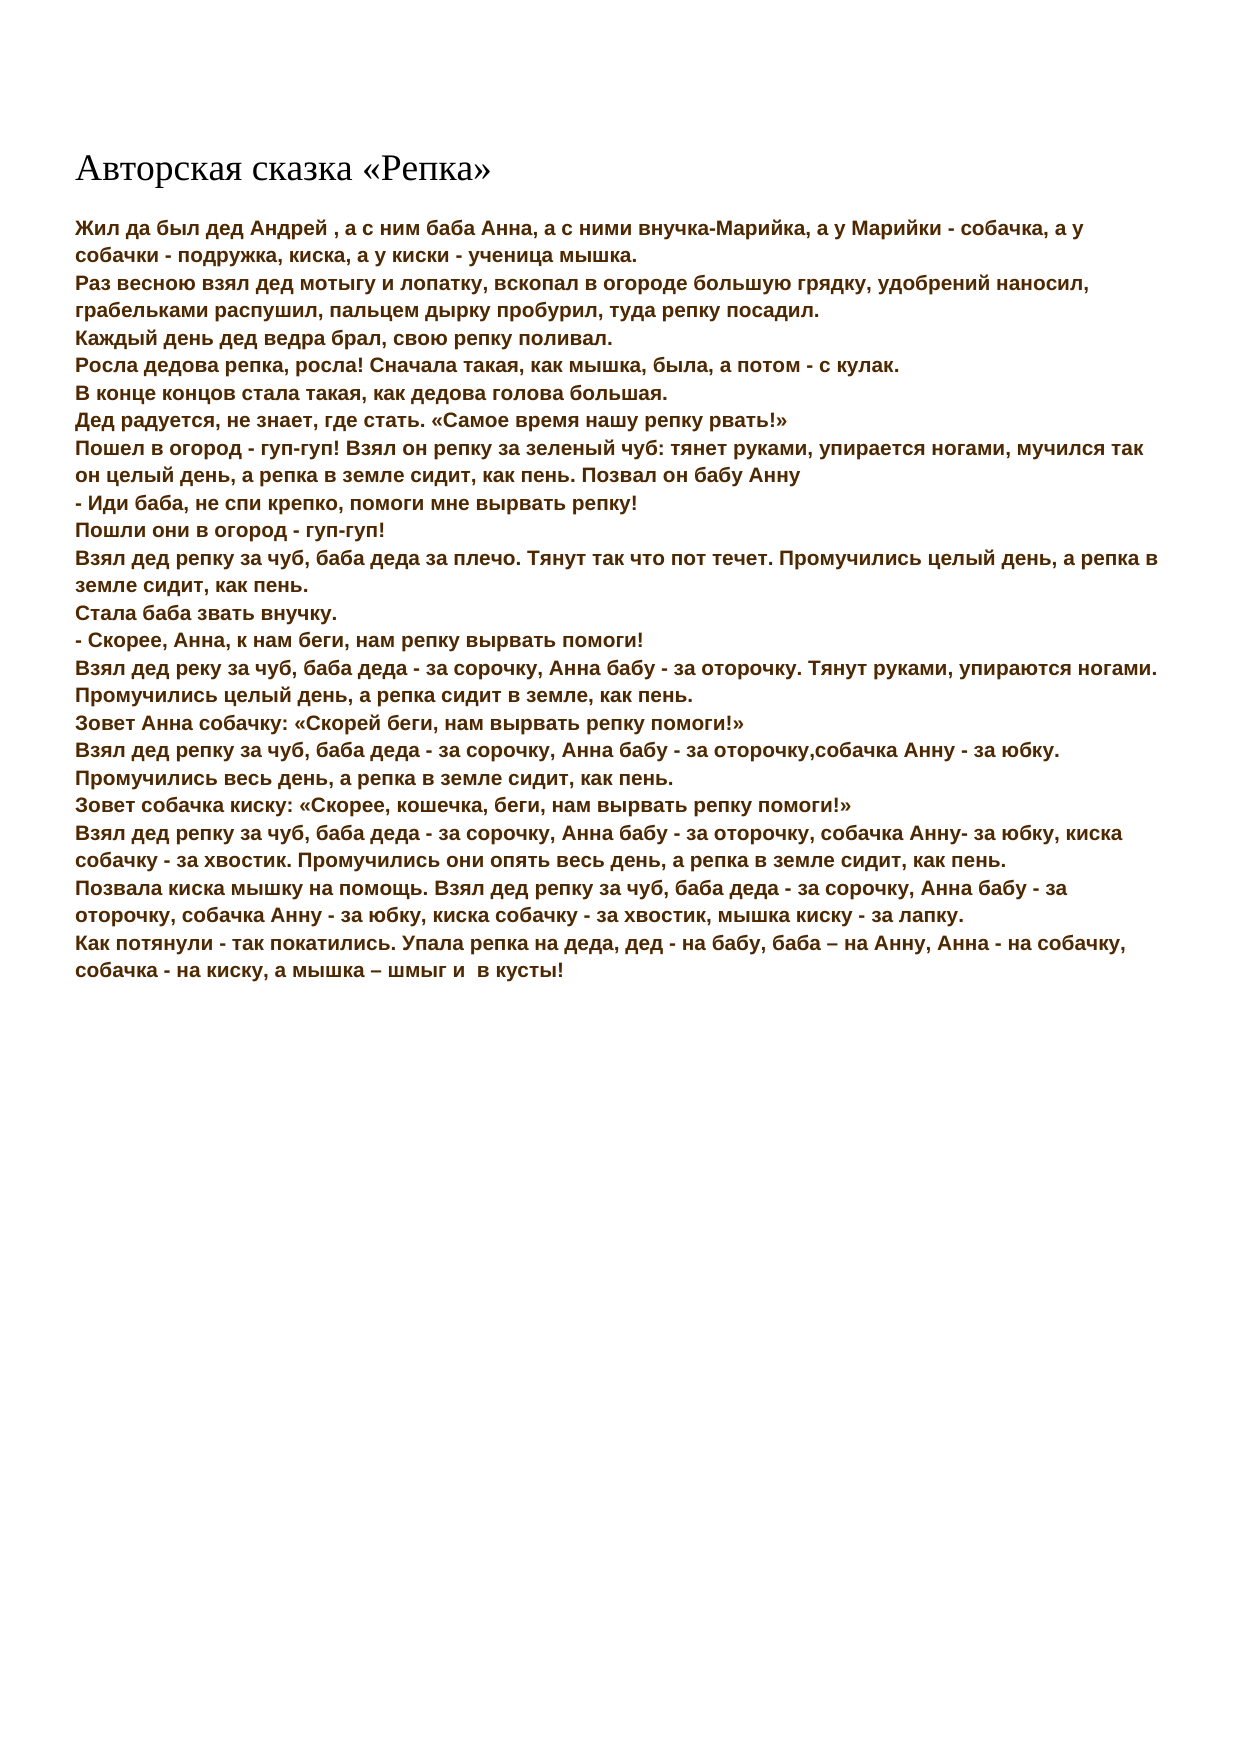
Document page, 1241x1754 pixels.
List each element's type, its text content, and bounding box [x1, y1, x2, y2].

text Авторская сказка «Репка» [75, 145, 1165, 188]
text Жил да был дед Андрей , а с ним баба Анна, а с ними внучка-Марийка, а у Марийки - собачка, а у собачки - подружка, киска, а у киски - ученица мышка. Раз весною взял дед мотыгу и лопатку, вскопал в огороде большую грядку, удобрений наносил, грабельками распушил, пальцем дырку пробурил, туда репку посадил. Каждый день дед ведра брал, свою репку поливал. Росла дедова репка, росла! Сначала такая, как мышка, была, а потом - с кулак. В конце концов стала такая, как дедова голова большая. Дед радуется, не знает, где стать. «Самое время нашу репку рвать!» Пошел в огород - гуп-гуп! Взял он репку за зеленый чуб: тянет руками, упирается ногами, мучился так он целый день, а репка в земле сидит, как пень. Позвал он бабу Анну - Иди баба, не спи крепко, помоги мне вырвать репку! Пошли они в огород - гуп-гуп! Взял дед репку за чуб, баба деда за плечо. Тянут так что пот течет. Промучились целый день, а репка в земле сидит, как пень. Стала баба звать внучку. - Скорее, Анна, к нам беги, нам репку вырвать помоги! Взял дед реку за чуб, баба деда - за сорочку, Анна бабу - за оторочку. Тянут руками, упираются ногами. Промучились целый день, а репка сидит в земле, как пень. Зовет Анна собачку: «Скорей беги, нам вырвать репку помоги!» Взял дед репку за чуб, баба деда - за сорочку, Анна бабу - за оторочку,собачка Анну - за юбку. Промучились весь день, а репка в земле сидит, как пень. Зовет собачка киску: «Скорее, кошечка, беги, нам вырвать репку помоги!» Взял дед репку за чуб, баба деда - за сорочку, Анна бабу - за оторочку, собачка Анну- за юбку, киска собачку - за хвостик. Промучились они опять весь день, а репка в земле сидит, как пень. Позвала киска мышку на помощь. Взял дед репку за чуб, баба деда - за сорочку, Анна бабу - за оторочку, собачка Анну - за юбку, киска собачку - за хвостик, мышка киску - за лапку. Как потянули - так покатились. Упала репка на деда, дед - на бабу, баба – на Анну, Анна - на собачку, собачка - на киску, а мышка – шмыг и в кусты! [75, 216, 1165, 982]
